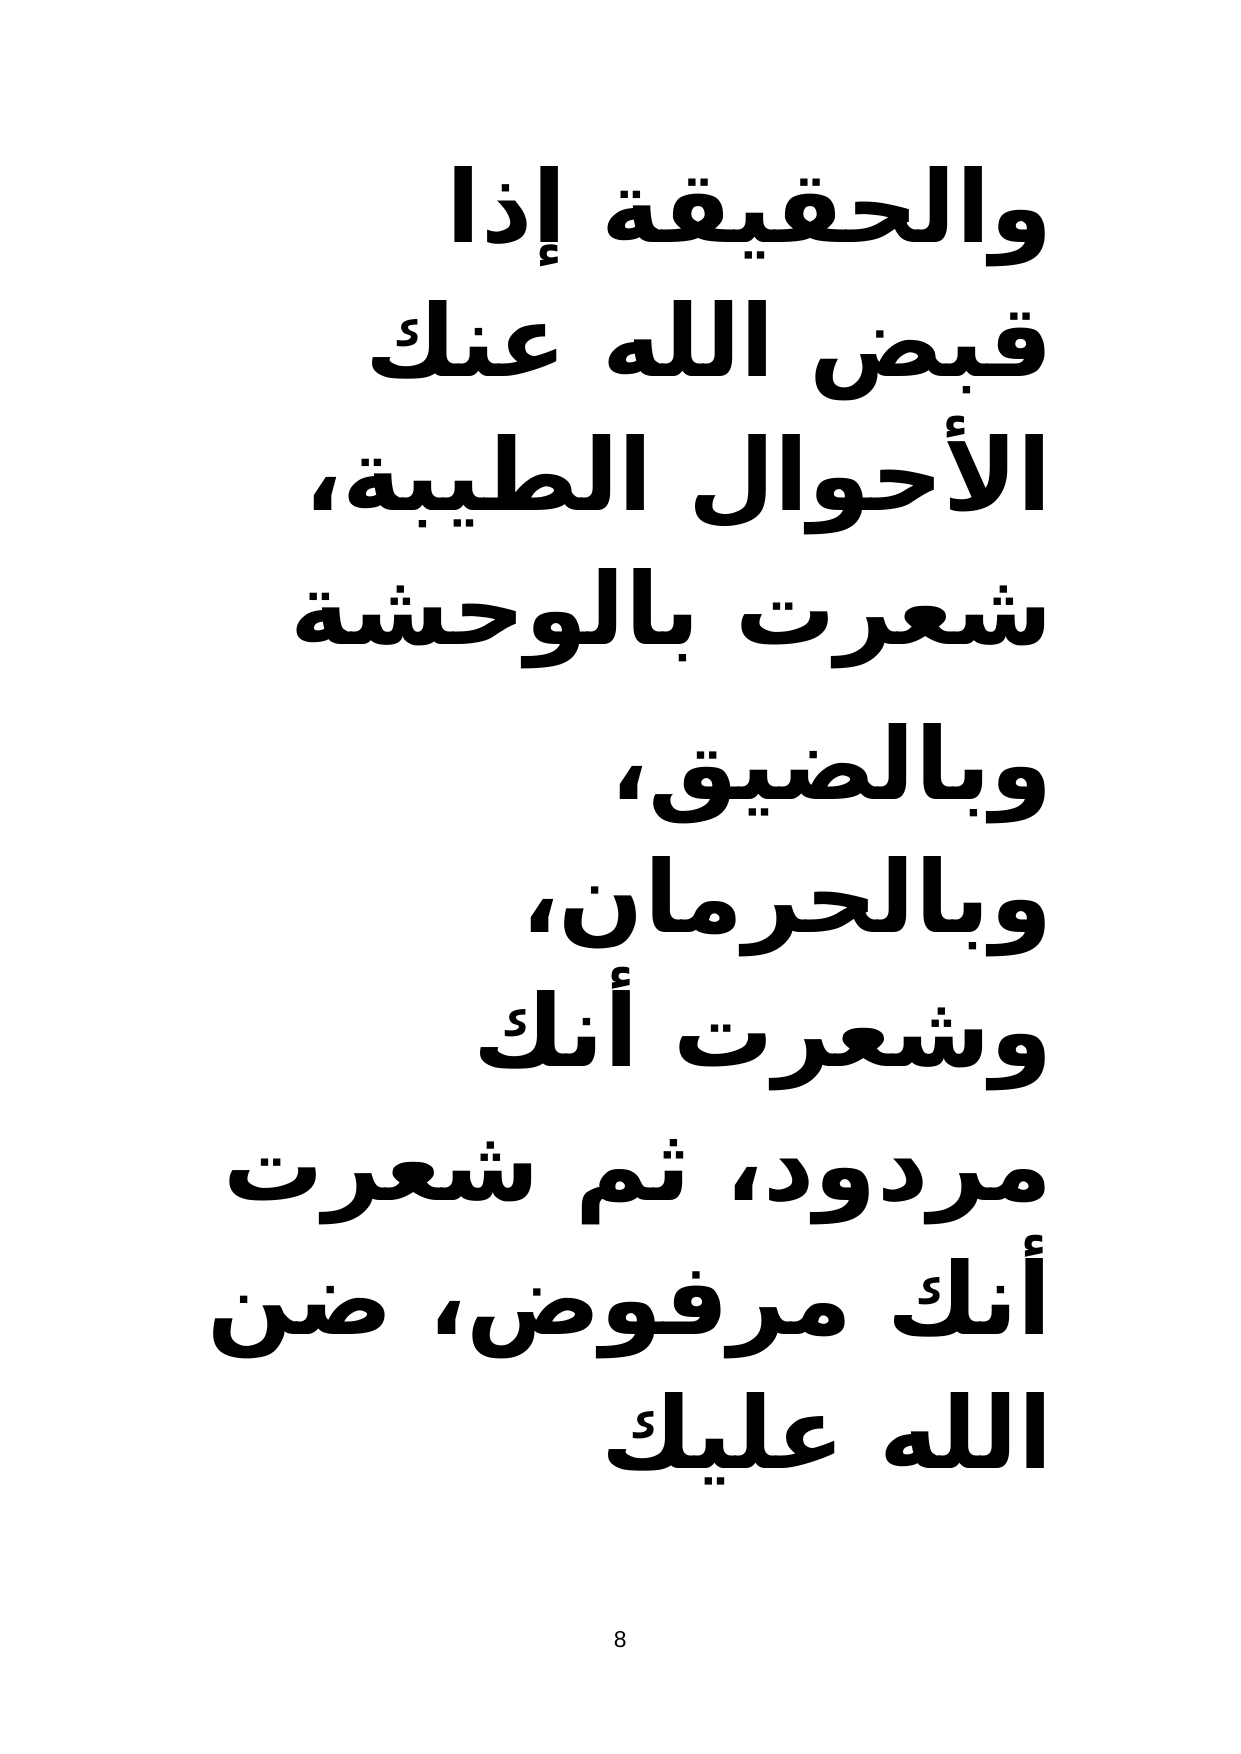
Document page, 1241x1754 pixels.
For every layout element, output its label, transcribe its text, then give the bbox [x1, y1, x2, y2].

text والحقيقة إذا قبض الله عنك الأحوال الطيبة، شعرت بالوحشة [187, 150, 1053, 668]
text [187, 706, 1053, 1492]
